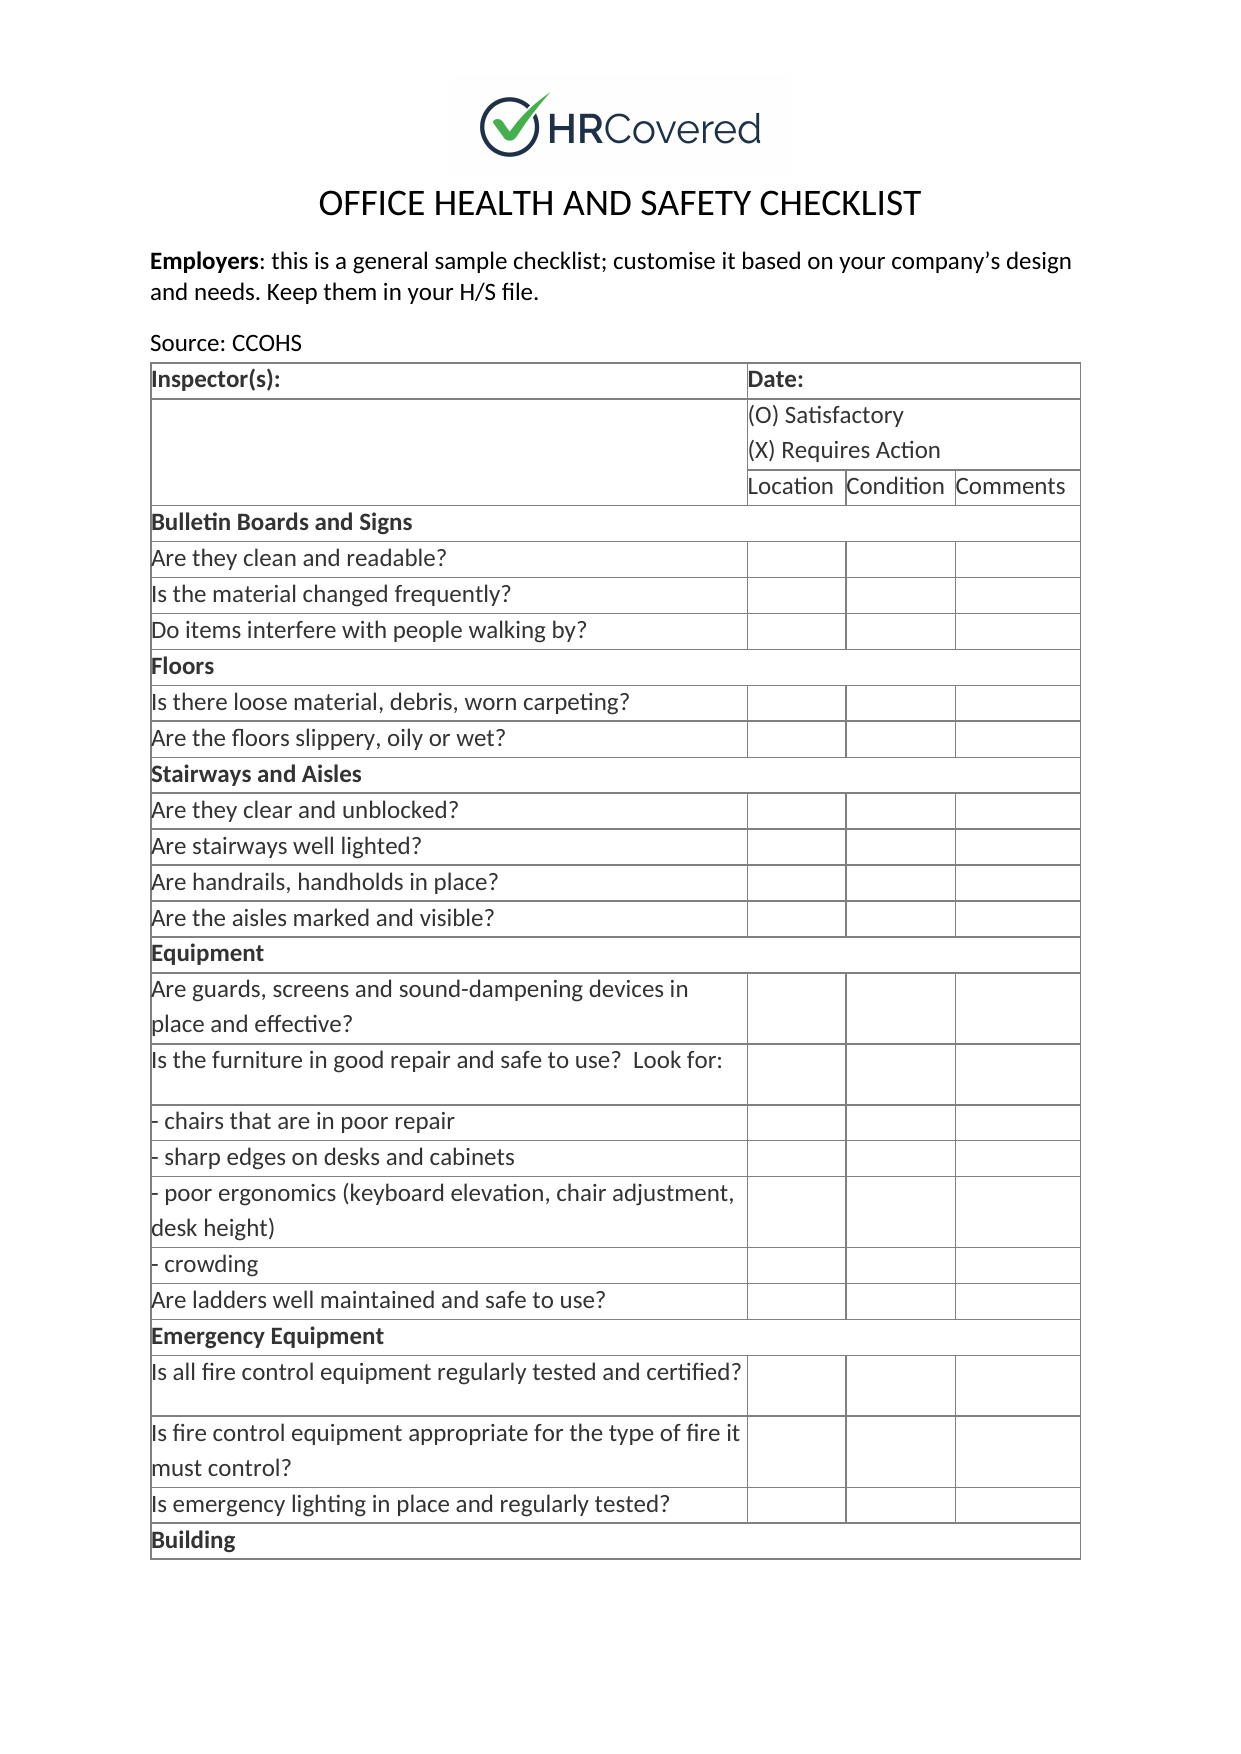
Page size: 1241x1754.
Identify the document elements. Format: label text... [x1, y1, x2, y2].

table_header Inspector(s): [152, 364, 747, 398]
text OFFICE HEALTH AND SAFETY CHECKLIST [150, 178, 1090, 224]
table_cell [748, 1356, 845, 1415]
table_cell [956, 1488, 1080, 1522]
table_cell [748, 1177, 845, 1247]
table_cell [748, 902, 845, 936]
table_cell [152, 400, 747, 505]
table_cell Is there loose material, debris, worn carpeting? [152, 686, 747, 720]
table_cell [956, 830, 1080, 864]
table_cell [847, 1417, 955, 1486]
table_cell [748, 1141, 845, 1176]
table_cell - chairs that are in poor repair [152, 1106, 747, 1140]
table_cell [748, 1248, 845, 1283]
table_cell [748, 830, 845, 864]
table_cell [847, 830, 955, 864]
table_cell [748, 614, 845, 648]
table_cell [847, 1488, 955, 1522]
table_cell Are they clear and unblocked? [152, 794, 747, 828]
table_cell Are handrails, handholds in place? [152, 866, 747, 900]
table_cell [748, 794, 845, 828]
table_cell [748, 866, 845, 900]
table_cell [956, 794, 1080, 828]
table_cell [748, 578, 845, 613]
table_cell [847, 794, 955, 828]
text Employers: this is a general sample checklist; customise it based on your company’s design and needs. Keep them in your H/S file. [150, 245, 1090, 306]
table_cell Bulletin Boards and Signs [152, 506, 1080, 541]
table_cell [748, 1488, 845, 1522]
table_cell [847, 614, 955, 648]
table_cell [748, 686, 845, 720]
table_cell [956, 1248, 1080, 1283]
table_cell [748, 722, 845, 756]
table_cell [956, 1356, 1080, 1415]
table_cell [748, 1045, 845, 1104]
table_cell (O) Satisfactory (X) Requires Action [748, 400, 1080, 469]
table_cell [956, 1177, 1080, 1247]
table_cell [956, 1045, 1080, 1104]
table_cell Is fire control equipment appropriate for the type of fire it must control? [152, 1417, 747, 1486]
table_cell - crowding [152, 1248, 747, 1283]
table_cell [748, 542, 845, 577]
table_cell [847, 722, 955, 756]
table_cell Equipment [152, 938, 1080, 972]
table_cell Is emergency lighting in place and regularly tested? [152, 1488, 747, 1522]
table_cell Are the aisles marked and visible? [152, 902, 747, 936]
table_cell [956, 902, 1080, 936]
table_cell [847, 1106, 955, 1140]
table_cell [748, 974, 845, 1043]
table_cell - sharp edges on desks and cabinets [152, 1141, 747, 1176]
table_cell [956, 542, 1080, 577]
table_cell [748, 1106, 845, 1140]
table_cell [847, 902, 955, 936]
table_cell [956, 1141, 1080, 1176]
table_cell Are they clean and readable? [152, 542, 747, 577]
table_cell [748, 1417, 845, 1486]
table_cell [847, 1284, 955, 1318]
table_cell Building [152, 1524, 1080, 1558]
table_cell - poor ergonomics (keyboard elevation, chair adjustment, desk height) [152, 1177, 747, 1247]
table_cell [956, 1284, 1080, 1318]
table_cell [956, 578, 1080, 613]
table_cell [847, 1177, 955, 1247]
table_cell [847, 1141, 955, 1176]
table_cell Are ladders well maintained and safe to use? [152, 1284, 747, 1318]
table_cell [847, 1045, 955, 1104]
table_cell [847, 1248, 955, 1283]
table_cell [847, 578, 955, 613]
table_header Date: [748, 364, 1080, 398]
table_cell [847, 1356, 955, 1415]
table_cell Is all fire control equipment regularly tested and certified? [152, 1356, 747, 1415]
table_cell [847, 542, 955, 577]
table_cell Emergency Equipment [152, 1320, 1080, 1354]
table_cell Are guards, screens and sound-dampening devices in place and effective? [152, 974, 747, 1043]
table_cell [956, 686, 1080, 720]
table_cell [748, 1284, 845, 1318]
table_cell Condition [847, 471, 955, 505]
table_cell [956, 614, 1080, 648]
table_cell Are stairways well lighted? [152, 830, 747, 864]
table_cell [956, 722, 1080, 756]
table_cell Location [748, 471, 845, 505]
table_cell [956, 866, 1080, 900]
text Source: CCOHS [150, 327, 1090, 357]
table_cell Is the material changed frequently? [152, 578, 747, 613]
table_cell Stairways and Aisles [152, 758, 1080, 792]
table_cell [847, 974, 955, 1043]
table_cell Are the floors slippery, oily or wet? [152, 722, 747, 756]
table_cell Is the furniture in good repair and safe to use? Look for: [152, 1045, 747, 1104]
table_cell [847, 866, 955, 900]
table_cell [956, 974, 1080, 1043]
table_cell [956, 1106, 1080, 1140]
table_cell [956, 1417, 1080, 1486]
table_cell Comments [956, 471, 1080, 505]
table_cell [847, 686, 955, 720]
table_cell Do items interfere with people walking by? [152, 614, 747, 648]
picture [449, 75, 791, 175]
table_cell Floors [152, 650, 1080, 684]
